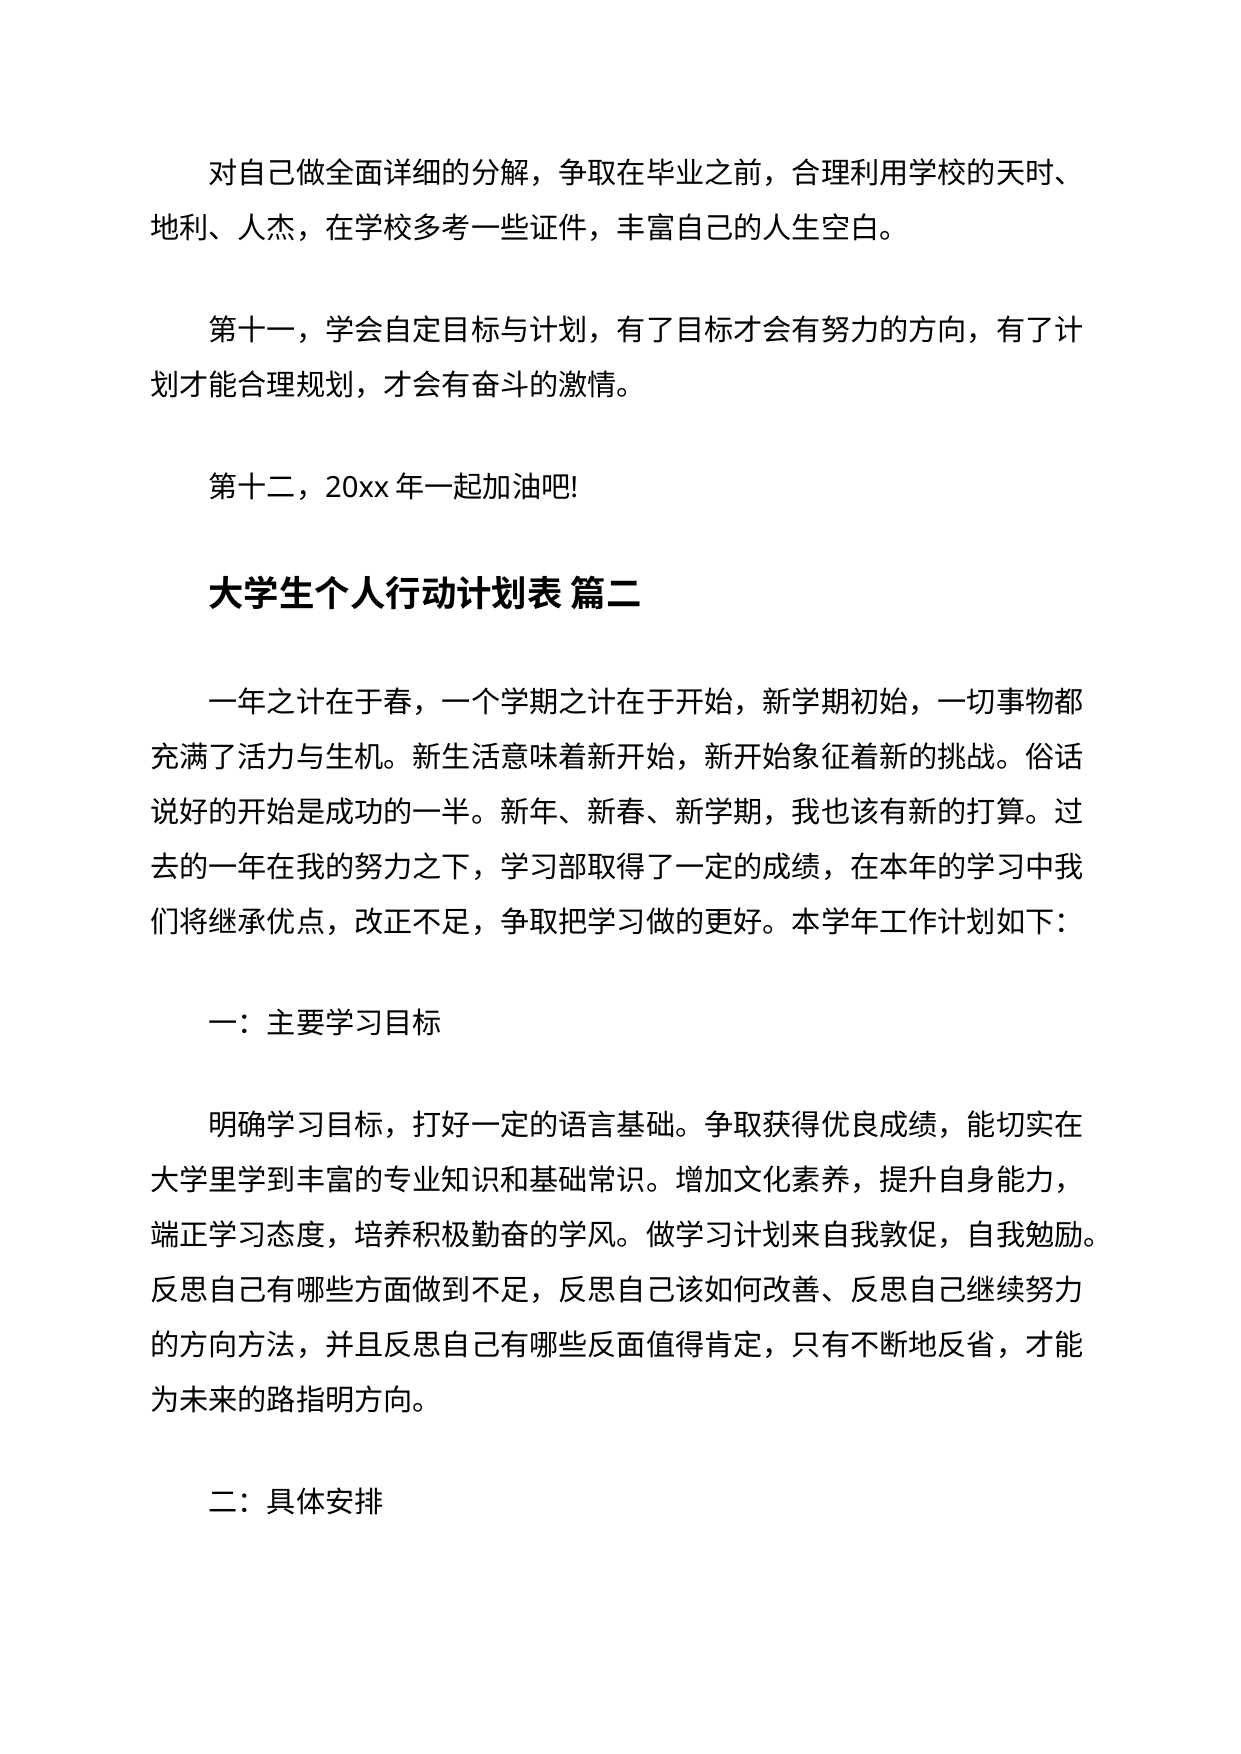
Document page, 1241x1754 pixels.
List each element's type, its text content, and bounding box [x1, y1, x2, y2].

text 一年之计在于春，一个学期之计在于开始，新学期初始，一切事物都充满了活力与生机。新生活意味着新开始，新开始象征着新的挑战。俗话说好的开始是成功的一半。新年、新春、新学期，我也该有新的打算。过去的一年在我的努力之下，学习部取得了一定的成绩，在本年的学习中我们将继承优点，改正不足，争取把学习做的更好。本学年工作计划如下： [150, 679, 1090, 941]
text 大学生个人行动计划表 篇二 [150, 565, 1090, 617]
text 第十一，学会自定目标与计划，有了目标才会有努力的方向，有了计划才能合理规划，才会有奋斗的激情。 [150, 307, 1090, 404]
text 对自己做全面详细的分解，争取在毕业之前，合理利用学校的天时、地利、人杰，在学校多考一些证件，丰富自己的人生空白。 [150, 150, 1090, 247]
text 第十二，20xx年一起加油吧! [150, 463, 1090, 506]
text 一：主要学习目标 [150, 1000, 1090, 1042]
text 明确学习目标，打好一定的语言基础。争取获得优良成绩，能切实在大学里学到丰富的专业知识和基础常识。增加文化素养，提升自身能力，端正学习态度，培养积极勤奋的学风。做学习计划来自我敦促，自我勉励。反思自己有哪些方面做到不足，反思自己该如何改善、反思自己继续努力的方向方法，并且反思自己有哪些反面值得肯定，只有不断地反省，才能为未来的路指明方向。 [150, 1102, 1090, 1419]
text 二：具体安排 [150, 1478, 1090, 1520]
